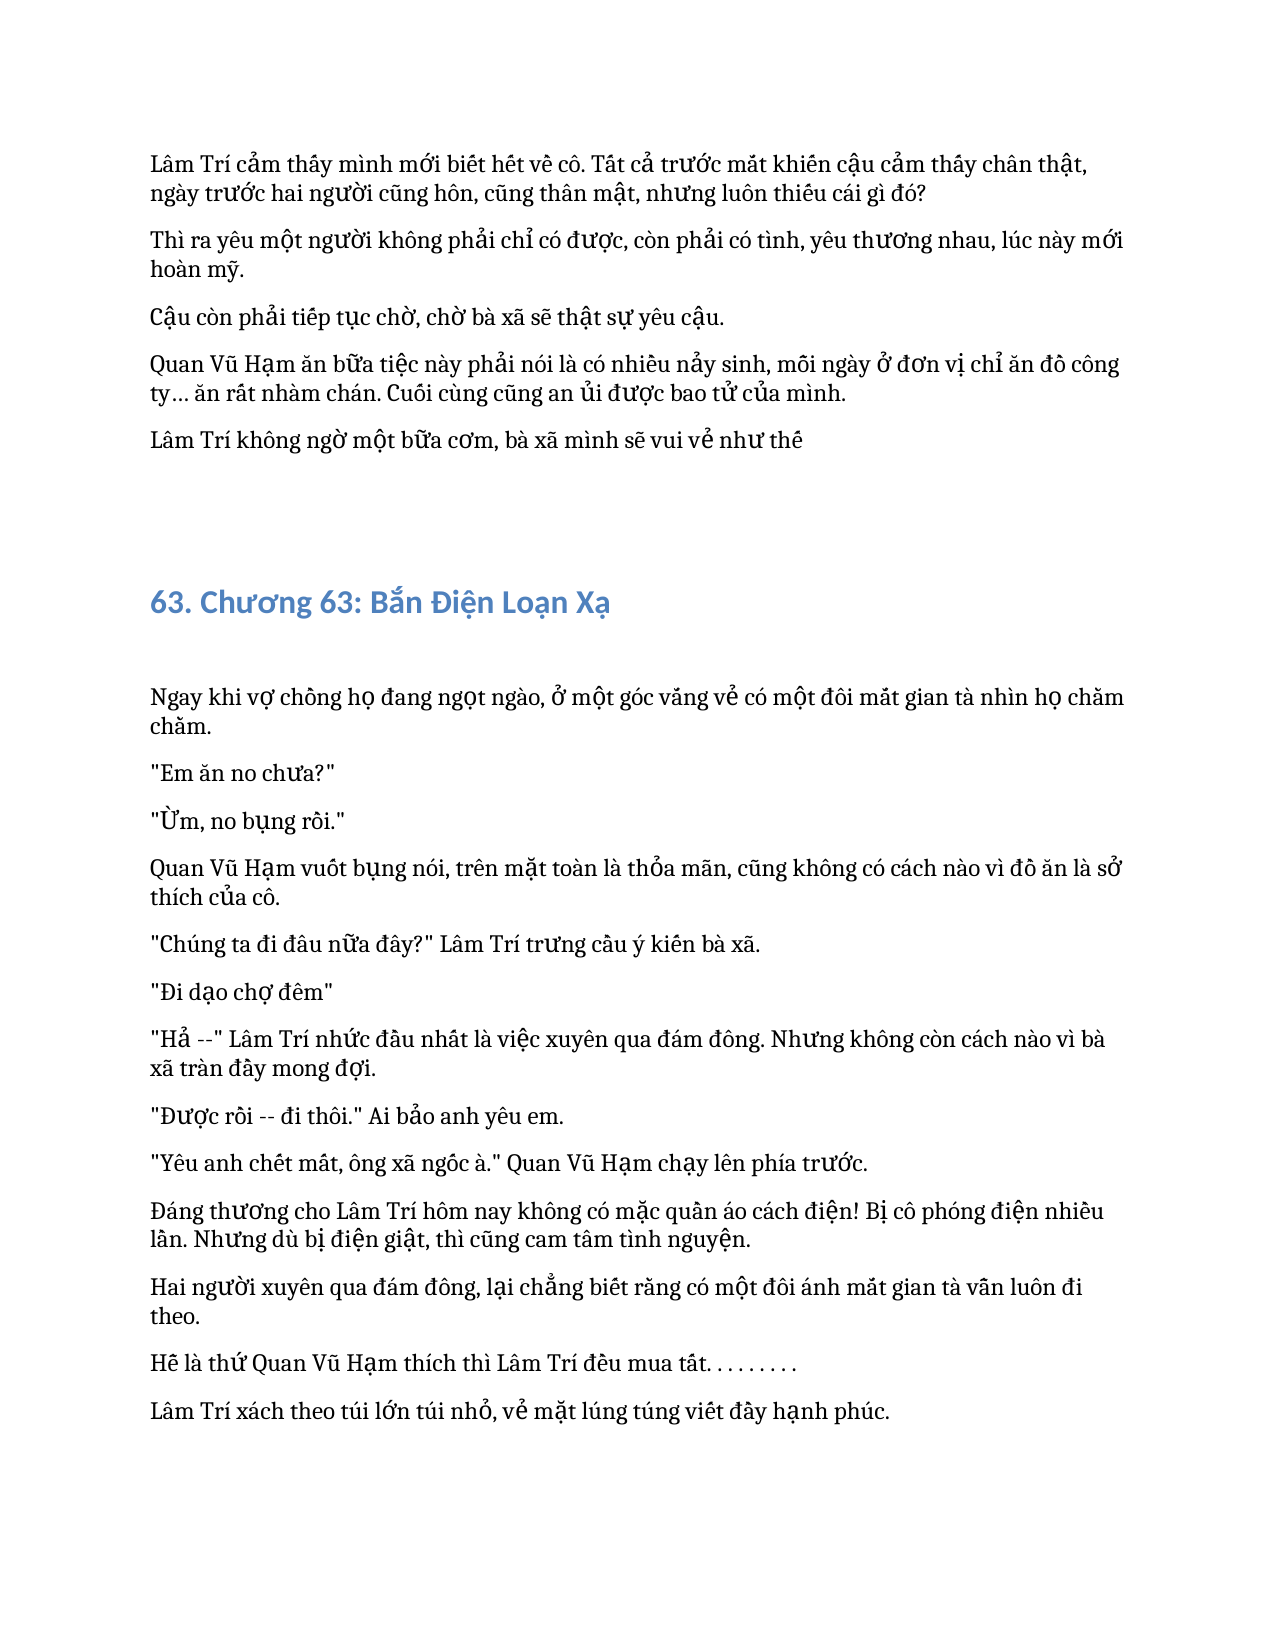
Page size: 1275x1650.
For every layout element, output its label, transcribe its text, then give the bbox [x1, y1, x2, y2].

text Quan Vũ Hạm vuốt bụng nói, trên mặt toàn là thỏa mãn, cũng không có cách nào vì đồ ăn là sở thích của cô. [150, 854, 1125, 912]
text "Chúng ta đi đâu nữa đây?" Lâm Trí trưng cầu ý kiến bà xã. [150, 930, 1125, 959]
text Hễ là thứ Quan Vũ Hạm thích thì Lâm Trí đều mua tất. . . . . . . . . [150, 1349, 1125, 1378]
text "Được rồi -- đi thôi." Ai bảo anh yêu em. [150, 1102, 1125, 1130]
text Quan Vũ Hạm ăn bữa tiệc này phải nói là có nhiều nảy sinh, mỗi ngày ở đơn vị chỉ ăn đồ công ty… ăn rất nhàm chán. Cuối cùng cũng an ủi được bao tử của mình. [150, 350, 1125, 407]
text Thì ra yêu một người không phải chỉ có được, còn phải có tình, yêu thương nhau, lúc này mới hoàn mỹ. [150, 226, 1125, 284]
text "Hả --" Lâm Trí nhức đầu nhất là việc xuyên qua đám đông. Nhưng không còn cách nào vì bà xã tràn đầy mong đợi. [150, 1025, 1125, 1083]
text Cậu còn phải tiếp tục chờ, chờ bà xã sẽ thật sự yêu cậu. [150, 302, 1125, 331]
text Ngay khi vợ chồng họ đang ngọt ngào, ở một góc vắng vẻ có một đôi mắt gian tà nhìn họ chằm chằm. [150, 625, 1125, 740]
text "Em ăn no chưa?" [150, 759, 1125, 788]
text Lâm Trí xách theo túi lớn túi nhỏ, vẻ mặt lúng túng viết đầy hạnh phúc. [150, 1397, 1125, 1425]
subtitle 63. Chương 63: Bắn Điện Loạn Xạ [150, 581, 1125, 622]
text "Yêu anh chết mất, ông xã ngốc à." Quan Vũ Hạm chạy lên phía trước. [150, 1149, 1125, 1178]
text Lâm Trí cảm thấy mình mới biết hết về cô. Tất cả trước mắt khiến cậu cảm thấy chân thật, ngày trước hai người cũng hôn, cũng thân mật, nhưng luôn thiếu cái gì đó? [150, 150, 1125, 207]
text Hai người xuyên qua đám đông, lại chẳng biết rằng có một đôi ánh mắt gian tà vẫn luôn đi theo. [150, 1273, 1125, 1330]
text Đáng thương cho Lâm Trí hôm nay không có mặc quần áo cách điện! Bị cô phóng điện nhiều lần. Nhưng dù bị điện giật, thì cũng cam tâm tình nguyện. [150, 1197, 1125, 1254]
text "Đi dạo chợ đêm" [150, 978, 1125, 1007]
text Lâm Trí không ngờ một bữa cơm, bà xã mình sẽ vui vẻ như thế [150, 426, 1125, 455]
text "Ừm, no bụng rồi." [150, 807, 1125, 835]
